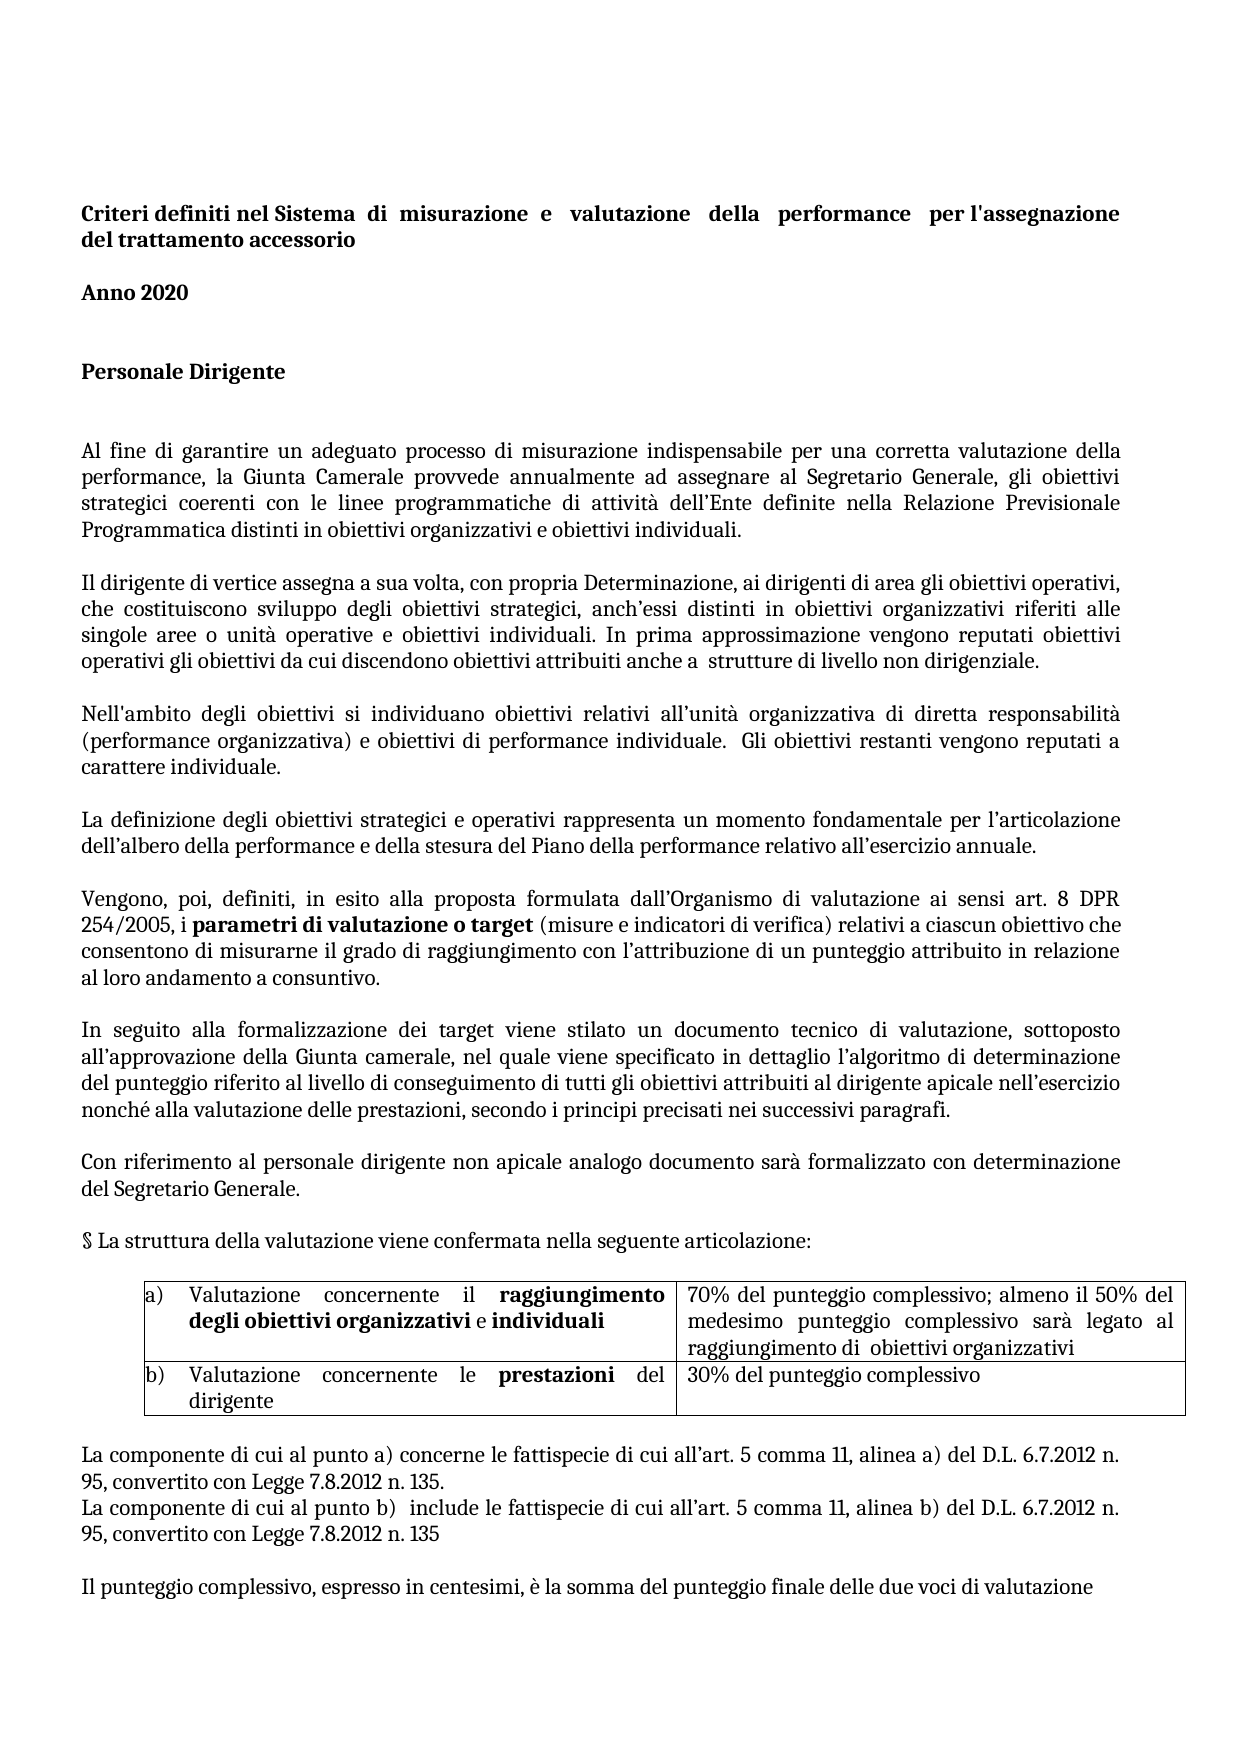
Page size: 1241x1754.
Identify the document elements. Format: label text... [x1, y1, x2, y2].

text Nell'ambito degli obiettivi si individuano obiettivi relativi all’unità organizzativa di diretta responsabilità (performance organizzativa) e obiettivi di performance individuale. Gli obiettivi restanti vengono reputati a carattere individuale. [81, 701, 1122, 780]
text Criteri definiti nel Sistema di misurazione e valutazione della performance per l'assegnazione del trattamento accessorio [81, 200, 1122, 253]
text Vengono, poi, definiti, in esito alla proposta formulata dall’Organismo di valutazione ai sensi art. 8 DPR 254/2005, i parametri di valutazione o target (misure e indicatori di verifica) relativi a ciascun obiettivo che consentono di misurarne il grado di raggiungimento con l’attribuzione di un punteggio attribuito in relazione al loro andamento a consuntivo. [81, 886, 1122, 991]
text La componente di cui al punto b) include le fattispecie di cui all’art. 5 comma 11, alinea b) del D.L. 6.7.2012 n. 95, convertito con Legge 7.8.2012 n. 135 [81, 1495, 1122, 1547]
text Anno 2020 [81, 279, 1122, 306]
table_cell 30% del punteggio complessivo [677, 1362, 1185, 1415]
text La definizione degli obiettivi strategici e operativi rappresenta un momento fondamentale per l’articolazione dell’albero della performance e della stesura del Piano della performance relativo all’esercizio annuale. [81, 806, 1122, 859]
text Al fine di garantire un adeguato processo di misurazione indispensabile per una corretta valutazione della performance, la Giunta Camerale provvede annualmente ad assegnare al Segretario Generale, gli obiettivi strategici coerenti con le linee programmatiche di attività dell’Ente definite nella Relazione Previsionale Programmatica distinti in obiettivi organizzativi e obiettivi individuali. [81, 437, 1122, 543]
text Personale Dirigente [81, 358, 1122, 385]
table_header Valutazione concernente il raggiungimento degli obiettivi organizzativi e individuali [145, 1282, 676, 1361]
text Il dirigente di vertice assegna a sua volta, con propria Determinazione, ai dirigenti di area gli obiettivi operativi, che costituiscono sviluppo degli obiettivi strategici, anch’essi distinti in obiettivi organizzativi riferiti alle singole aree o unità operative e obiettivi individuali. In prima approssimazione vengono reputati obiettivi operativi gli obiettivi da cui discendono obiettivi attribuiti anche a strutture di livello non dirigenziale. [81, 569, 1122, 675]
text Con riferimento al personale dirigente non apicale analogo documento sarà formalizzato con determinazione del Segretario Generale. [81, 1149, 1122, 1202]
text In seguito alla formalizzazione dei target viene stilato un documento tecnico di valutazione, sottoposto all’approvazione della Giunta camerale, nel quale viene specificato in dettaglio l’algoritmo di determinazione del punteggio riferito al livello di conseguimento di tutti gli obiettivi attribuiti al dirigente apicale nell’esercizio nonché alla valutazione delle prestazioni, secondo i principi precisati nei successivi paragrafi. [81, 1017, 1122, 1123]
table_header 70% del punteggio complessivo; almeno il 50% del medesimo punteggio complessivo sarà legato al raggiungimento di obiettivi organizzativi [677, 1282, 1185, 1361]
text Il punteggio complessivo, espresso in centesimi, è la somma del punteggio finale delle due voci di valutazione [81, 1574, 1122, 1600]
text § La struttura della valutazione viene confermata nella seguente articolazione: [81, 1228, 1122, 1254]
text La componente di cui al punto a) concerne le fattispecie di cui all’art. 5 comma 11, alinea a) del D.L. 6.7.2012 n. 95, convertito con Legge 7.8.2012 n. 135. [81, 1442, 1122, 1495]
table_cell Valutazione concernente le prestazioni del dirigente [145, 1362, 676, 1415]
